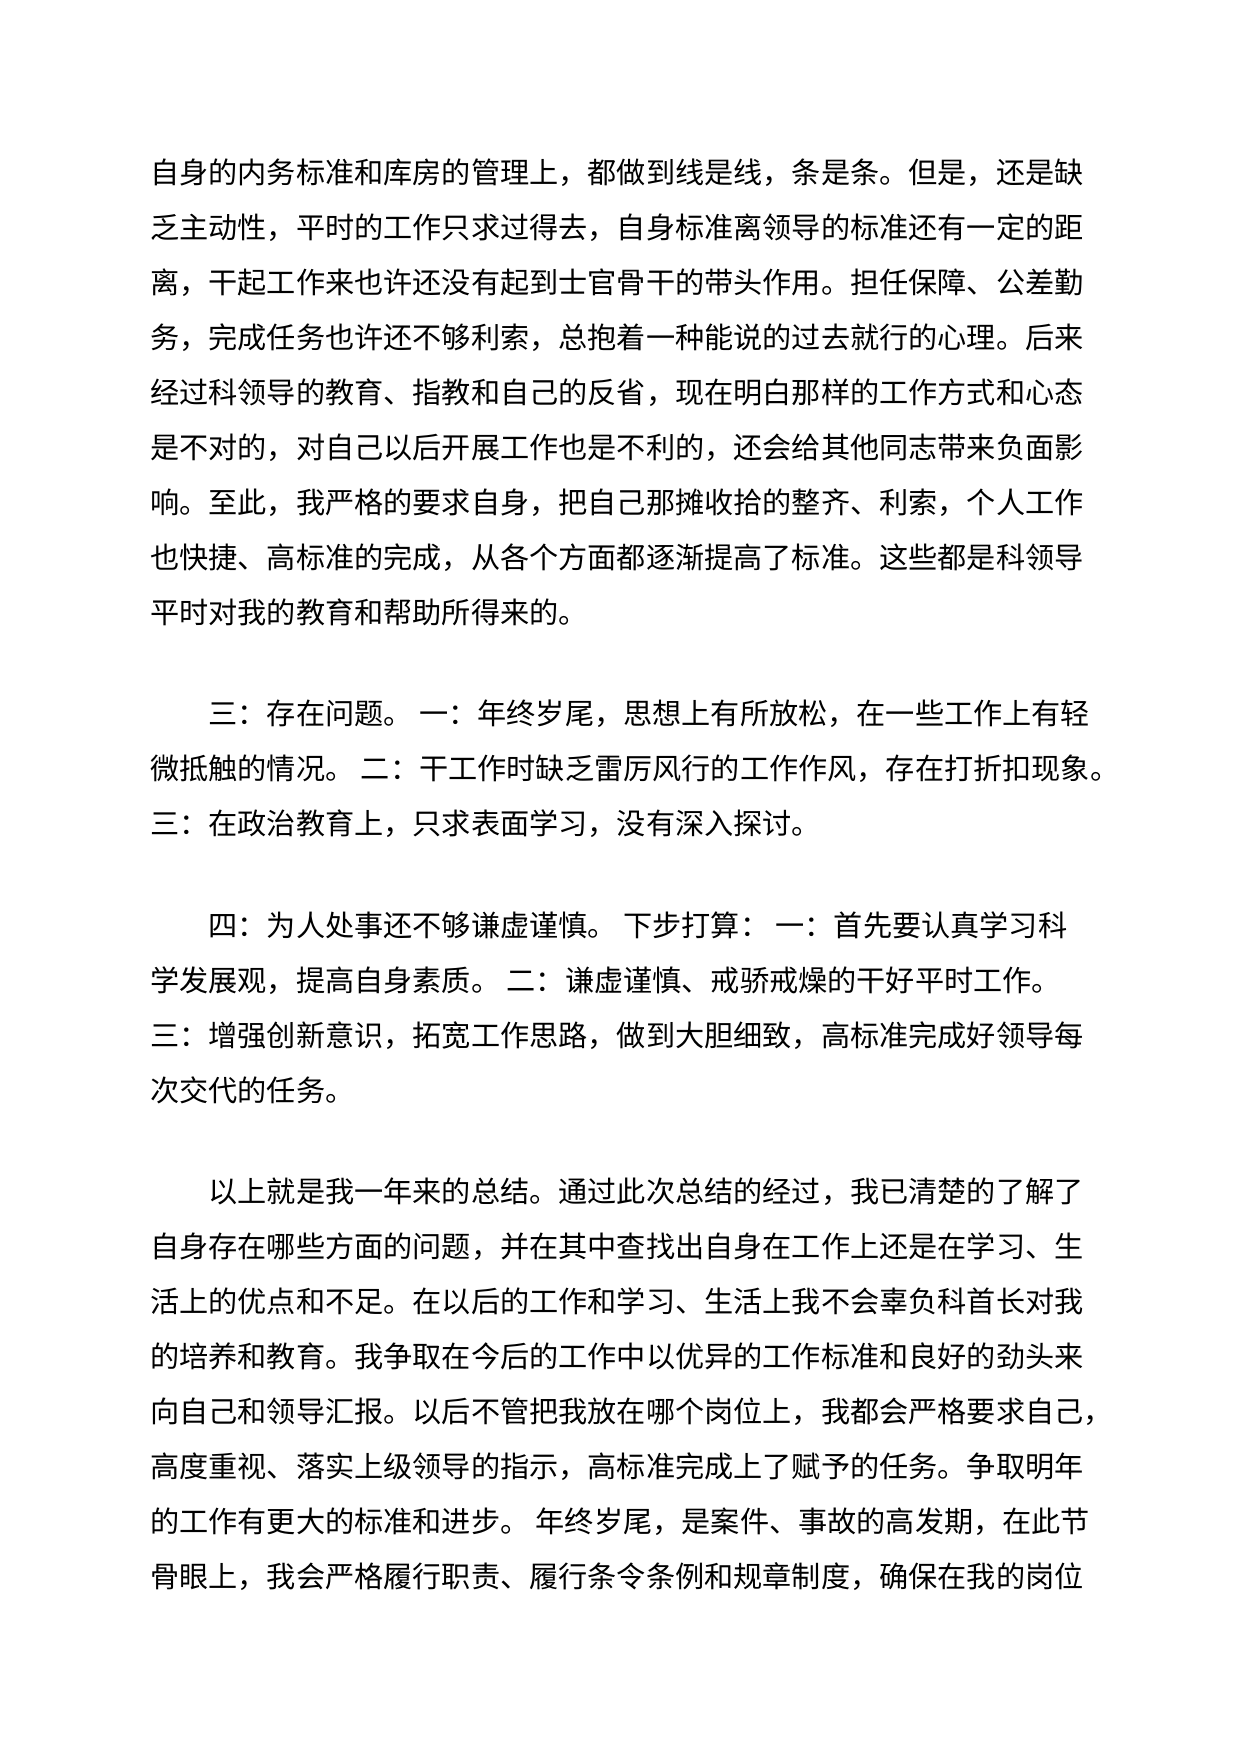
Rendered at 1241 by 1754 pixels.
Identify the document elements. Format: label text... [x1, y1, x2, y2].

text 四：为人处事还不够谦虚谨慎。 下步打算： 一：首先要认真学习科学发展观，提高自身素质。 二：谦虚谨慎、戒骄戒燥的干好平时工作。 三：增强创新意识，拓宽工作思路，做到大胆细致，高标准完成好领导每次交代的任务。 [150, 902, 1090, 1109]
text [150, 150, 1090, 631]
text 三：存在问题。 一：年终岁尾，思想上有所放松，在一些工作上有轻微抵触的情况。 二：干工作时缺乏雷厉风行的工作作风，存在打折扣现象。三：在政治教育上，只求表面学习，没有深入探讨。 [150, 691, 1090, 843]
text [150, 1169, 1090, 1596]
